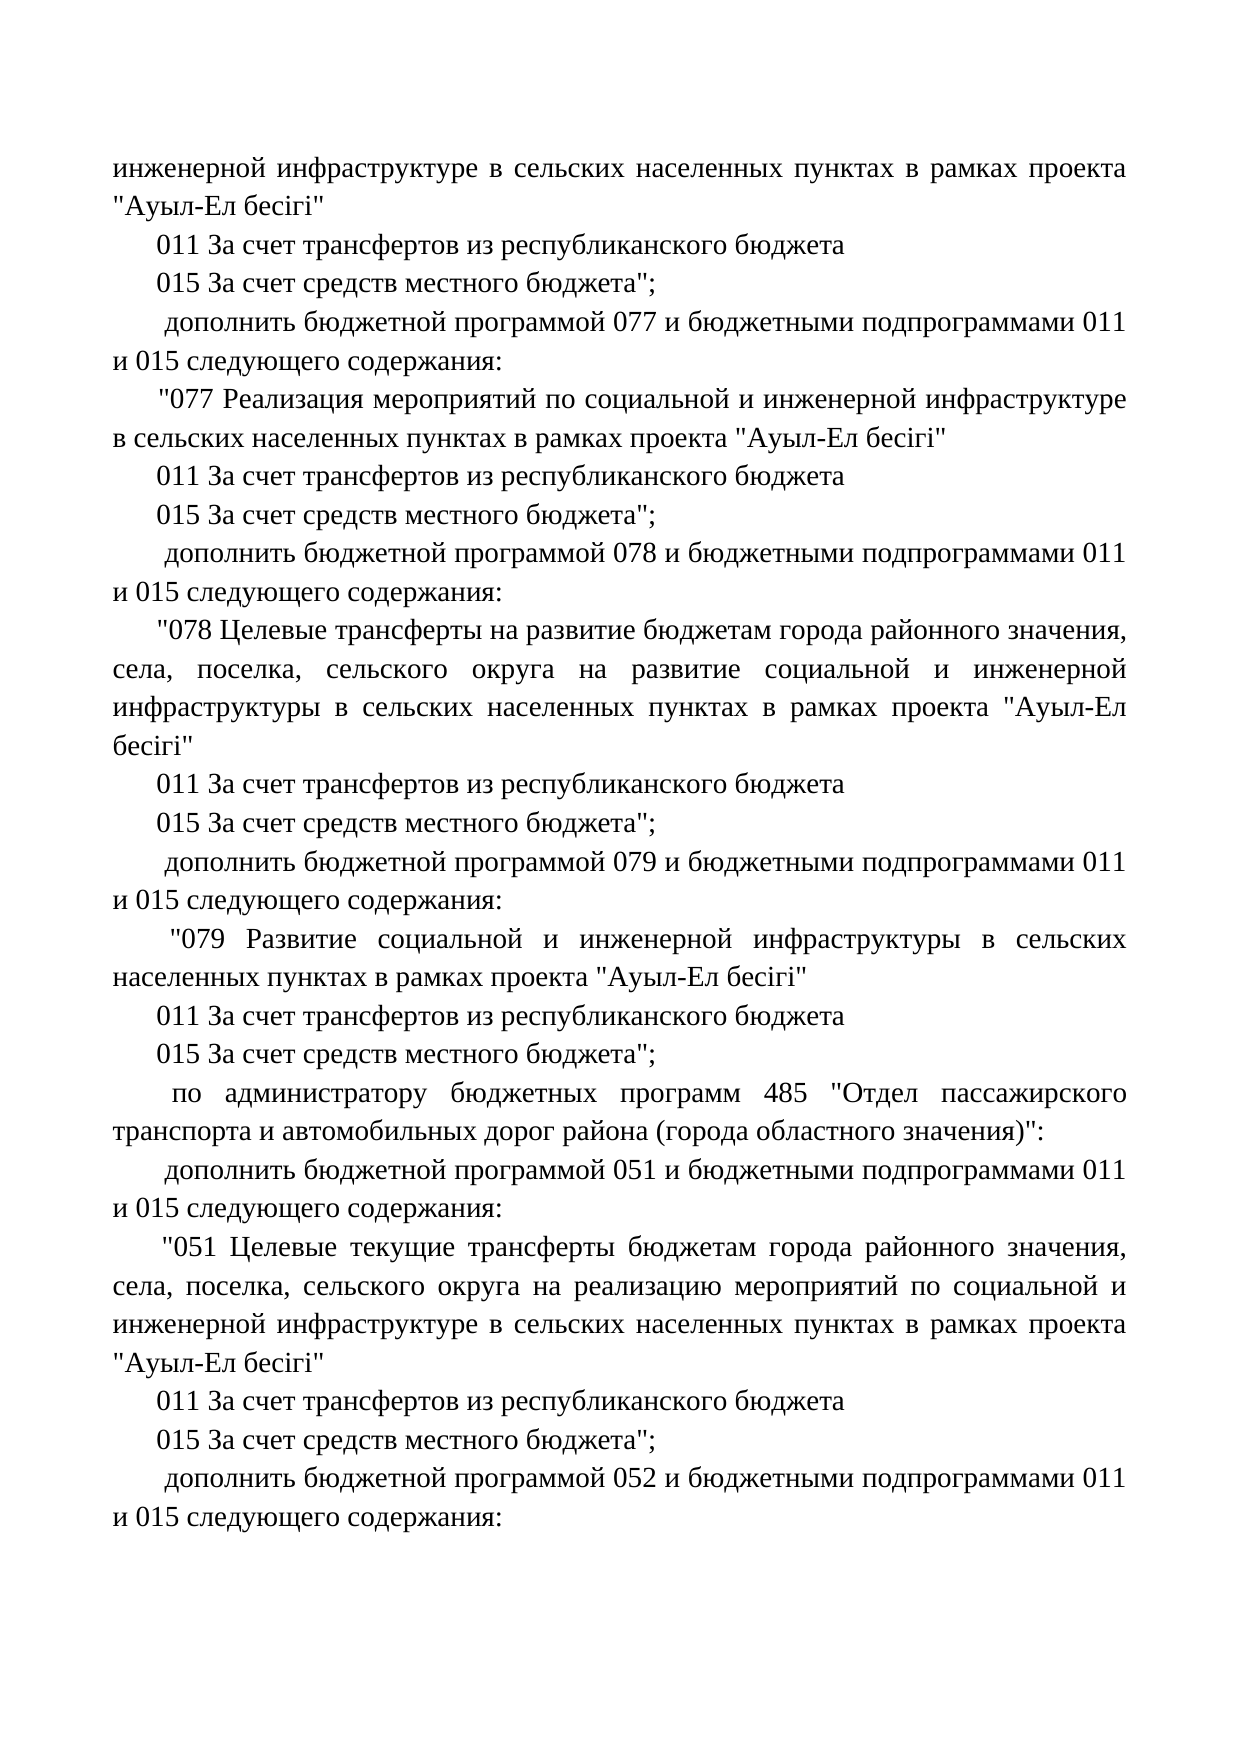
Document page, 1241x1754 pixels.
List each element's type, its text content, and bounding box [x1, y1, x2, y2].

text дополнить бюджетной программой 078 и бюджетными подпрограммами 011 и 015 следующего содержания: [112, 535, 1128, 607]
text "078 Целевые трансферты на развитие бюджетам города районного значения, села, поселка, сельского округа на развитие социальной и инженерной инфраструктуры в сельских населенных пунктах в рамках проекта "Ауыл-Ел бесігі" [112, 612, 1128, 762]
text 015 За счет средств местного бюджета"; [112, 1036, 1128, 1070]
text по администратору бюджетных программ 485 "Отдел пассажирского транспорта и автомобильных дорог района (города областного значения)": [112, 1075, 1128, 1147]
text "079 Развитие социальной и инженерной инфраструктуры в сельских населенных пунктах в рамках проекта "Ауыл-Ел бесігі" [112, 921, 1128, 993]
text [112, 1383, 1128, 1417]
text 011 За счет трансфертов из республиканского бюджета [112, 767, 1128, 800]
text дополнить бюджетной программой 079 и бюджетными подпрограммами 011 и 015 следующего содержания: [112, 844, 1128, 916]
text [112, 150, 1128, 222]
text 015 За счет средств местного бюджета"; [112, 805, 1128, 839]
text дополнить бюджетной программой 051 и бюджетными подпрограммами 011 и 015 следующего содержания: [112, 1152, 1128, 1224]
text 011 За счет трансфертов из республиканского бюджета [112, 458, 1128, 492]
text дополнить бюджетной программой 052 и бюджетными подпрограммами 011 и 015 следующего содержания: [112, 1460, 1128, 1532]
text "077 Реализация мероприятий по социальной и инженерной инфраструктуре в сельских населенных пунктах в рамках проекта "Ауыл-Ел бесігі" [112, 381, 1128, 453]
text 011 За счет трансфертов из республиканского бюджета [112, 227, 1128, 261]
text дополнить бюджетной программой 077 и бюджетными подпрограммами 011 и 015 следующего содержания: [112, 304, 1128, 376]
text "051 Целевые текущие трансферты бюджетам города районного значения, села, поселка, сельского округа на реализацию мероприятий по социальной и инженерной инфраструктуре в сельских населенных пунктах в рамках проекта "Ауыл-Ел бесігі" [112, 1229, 1128, 1378]
text 015 За счет средств местного бюджета"; [112, 1422, 1128, 1455]
text 015 За счет средств местного бюджета"; [112, 266, 1128, 299]
text 015 За счет средств местного бюджета"; [112, 497, 1128, 530]
text 011 За счет трансфертов из республиканского бюджета [112, 998, 1128, 1031]
